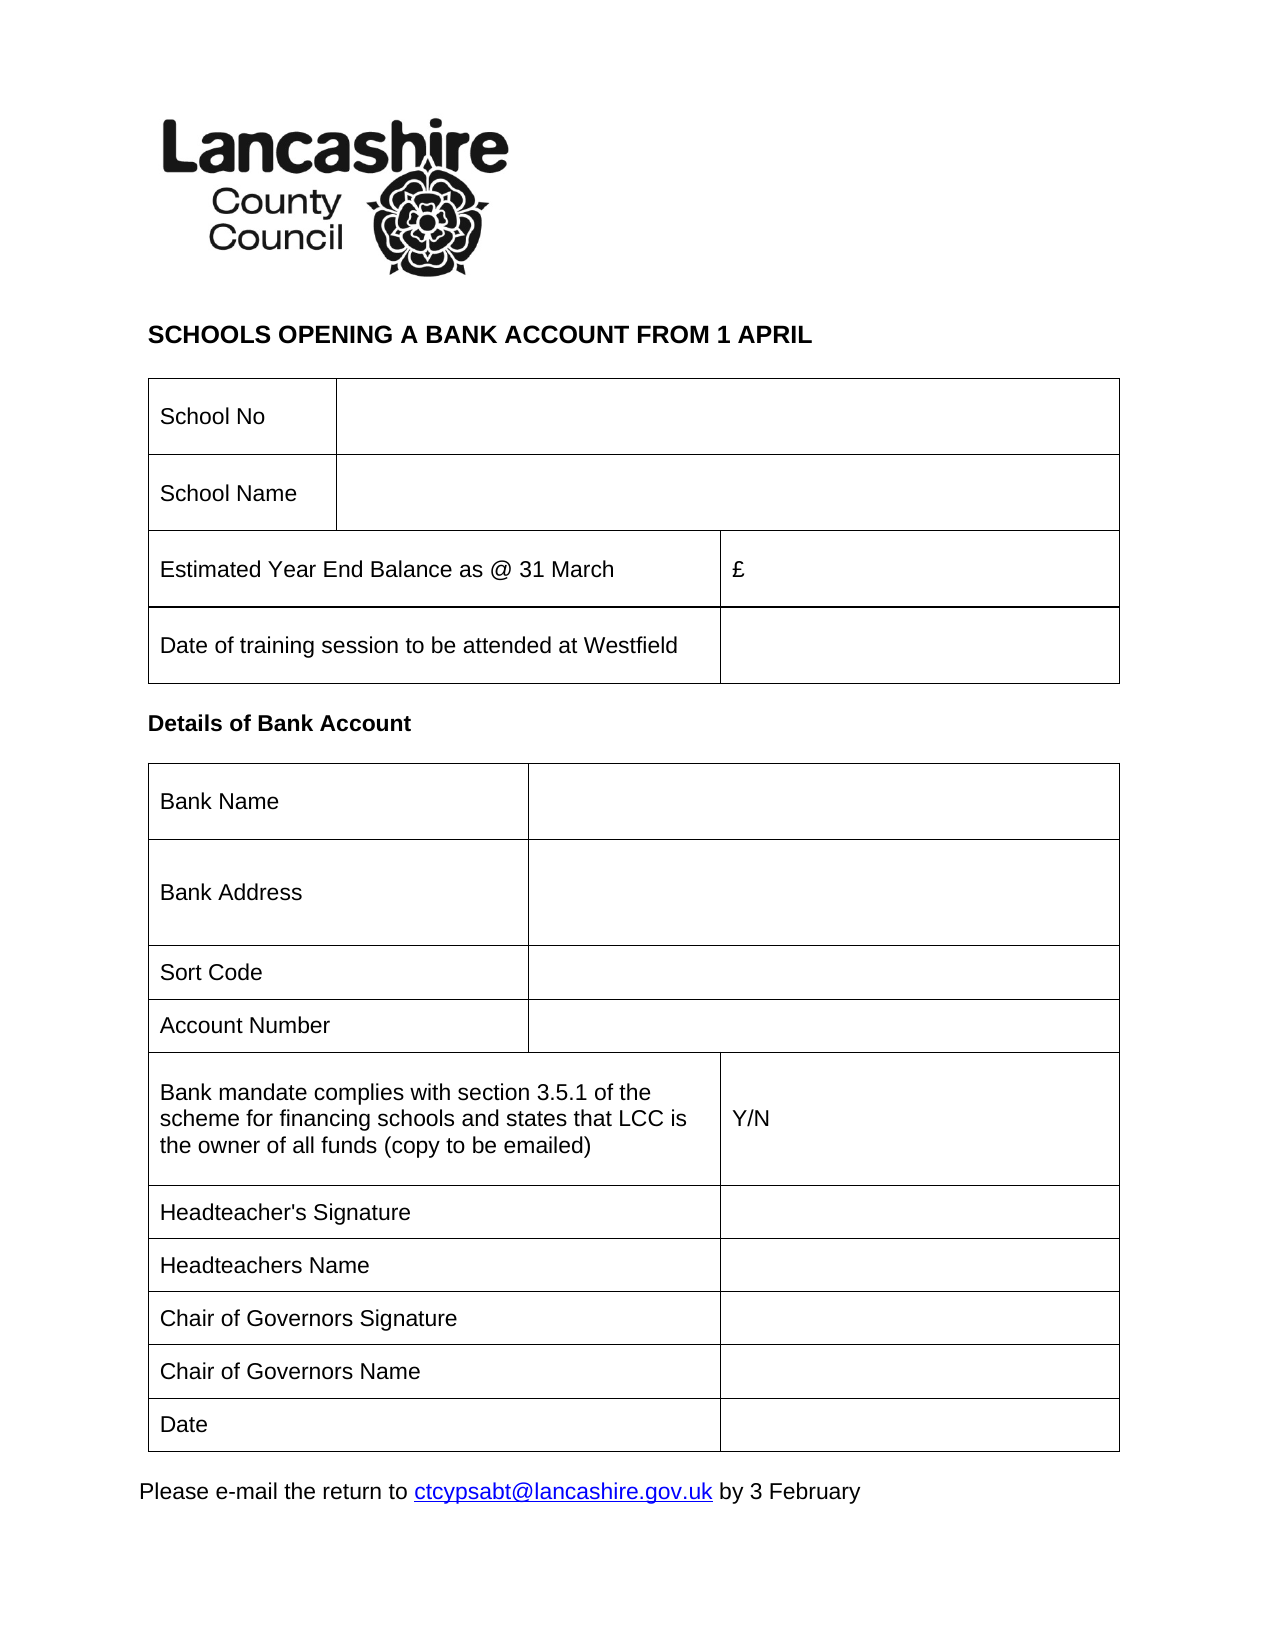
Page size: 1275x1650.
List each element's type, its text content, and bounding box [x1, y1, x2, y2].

table_cell [529, 1000, 1119, 1052]
table_header [529, 764, 1119, 839]
picture [147, 102, 522, 292]
table_cell Bank mandate complies with section 3.5.1 of the scheme for financing schools and states that LCC is the owner of all funds (copy to be emailed) [149, 1053, 720, 1184]
table_cell [721, 1239, 1119, 1291]
table_cell Date of training session to be attended at Westfield [149, 608, 720, 682]
table_cell Account Number [149, 1000, 528, 1052]
table_cell £ [721, 531, 1119, 606]
table_cell Headteachers Name [149, 1239, 720, 1291]
table_cell Chair of Governors Signature [149, 1292, 720, 1344]
text Please e-mail the return to ctcypsabt@lancashire.gov.uk by 3 February [139, 1478, 1127, 1504]
table_header [337, 379, 1119, 454]
table_cell [721, 1292, 1119, 1344]
table_cell [529, 946, 1119, 998]
table_cell Date [149, 1399, 720, 1451]
table_cell Sort Code [149, 946, 528, 998]
table_cell Bank Address [149, 840, 528, 945]
table_cell [529, 840, 1119, 945]
text SCHOOLS OPENING A BANK ACCOUNT FROM 1 APRIL [148, 320, 1127, 349]
table_header Bank Name [149, 764, 528, 839]
table_cell [721, 1399, 1119, 1451]
table_cell [721, 1186, 1119, 1238]
table_cell [721, 608, 1119, 682]
table_cell Headteacher's Signature [149, 1186, 720, 1238]
table_cell [337, 455, 1119, 530]
table_cell Y/N [721, 1053, 1119, 1184]
table_cell School Name [149, 455, 336, 530]
table_cell Chair of Governors Name [149, 1345, 720, 1397]
text Details of Bank Account [148, 710, 1127, 736]
table_cell Estimated Year End Balance as @ 31 March [149, 531, 720, 606]
table_header School No [149, 379, 336, 454]
table_cell [721, 1345, 1119, 1397]
